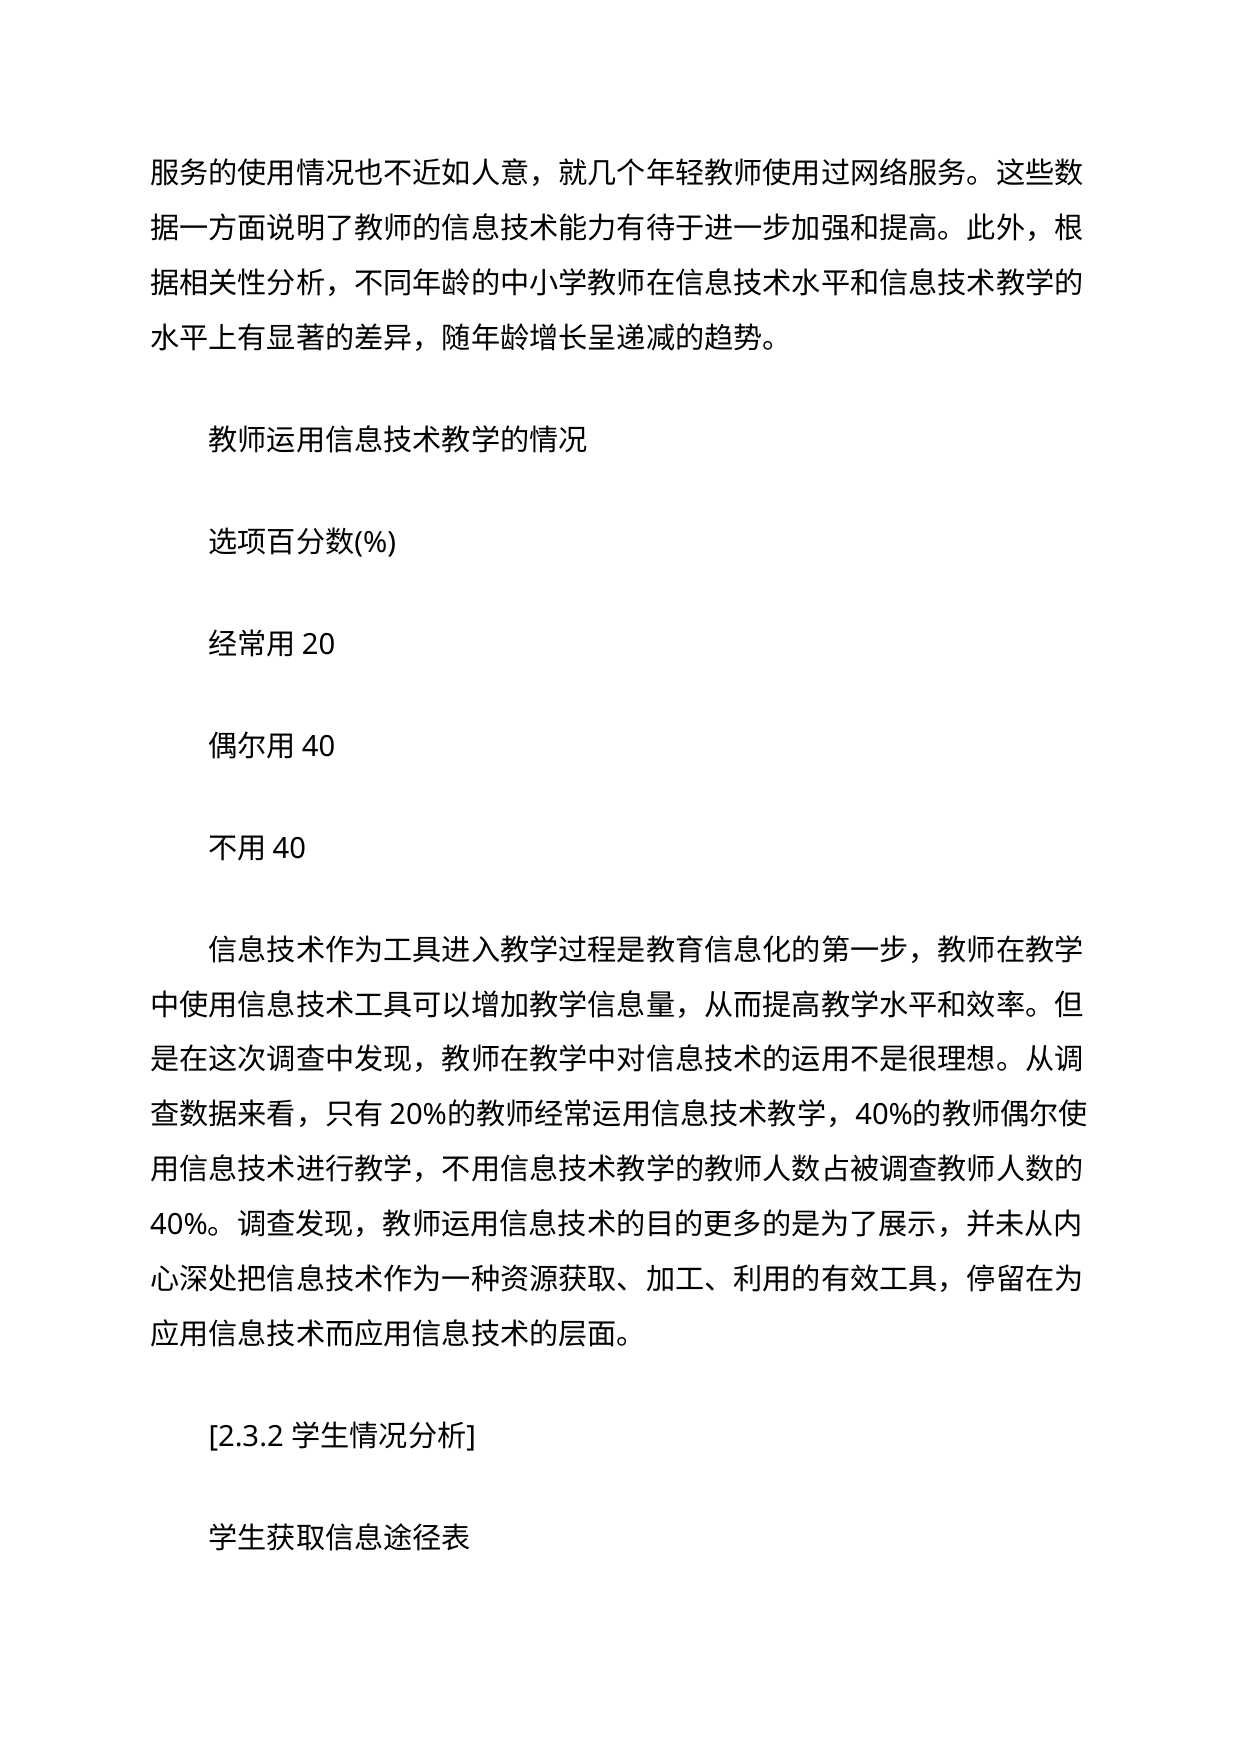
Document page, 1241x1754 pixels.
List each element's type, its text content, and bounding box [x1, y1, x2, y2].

text 学生获取信息途径表 [150, 1514, 1090, 1557]
text 教师运用信息技术教学的情况 [150, 416, 1090, 459]
text 经常用20 [150, 620, 1090, 663]
text 信息技术作为工具进入教学过程是教育信息化的第一步，教师在教学中使用信息技术工具可以增加教学信息量，从而提高教学水平和效率。但是在这次调查中发现，教师在教学中对信息技术的运用不是很理想。从调查数据来看，只有20%的教师经常运用信息技术教学，40%的教师偶尔使用信息技术进行教学，不用信息技术教学的教师人数占被调查教师人数的40%。调查发现，教师运用信息技术的目的更多的是为了展示，并未从内心深处把信息技术作为一种资源获取、加工、利用的有效工具，停留在为应用信息技术而应用信息技术的层面。 [150, 926, 1090, 1353]
text 选项百分数(%) [150, 518, 1090, 561]
text [2.3.2 学生情况分析] [150, 1412, 1090, 1455]
text 偶尔用40 [150, 722, 1090, 764]
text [150, 150, 1090, 357]
text 不用40 [150, 824, 1090, 867]
